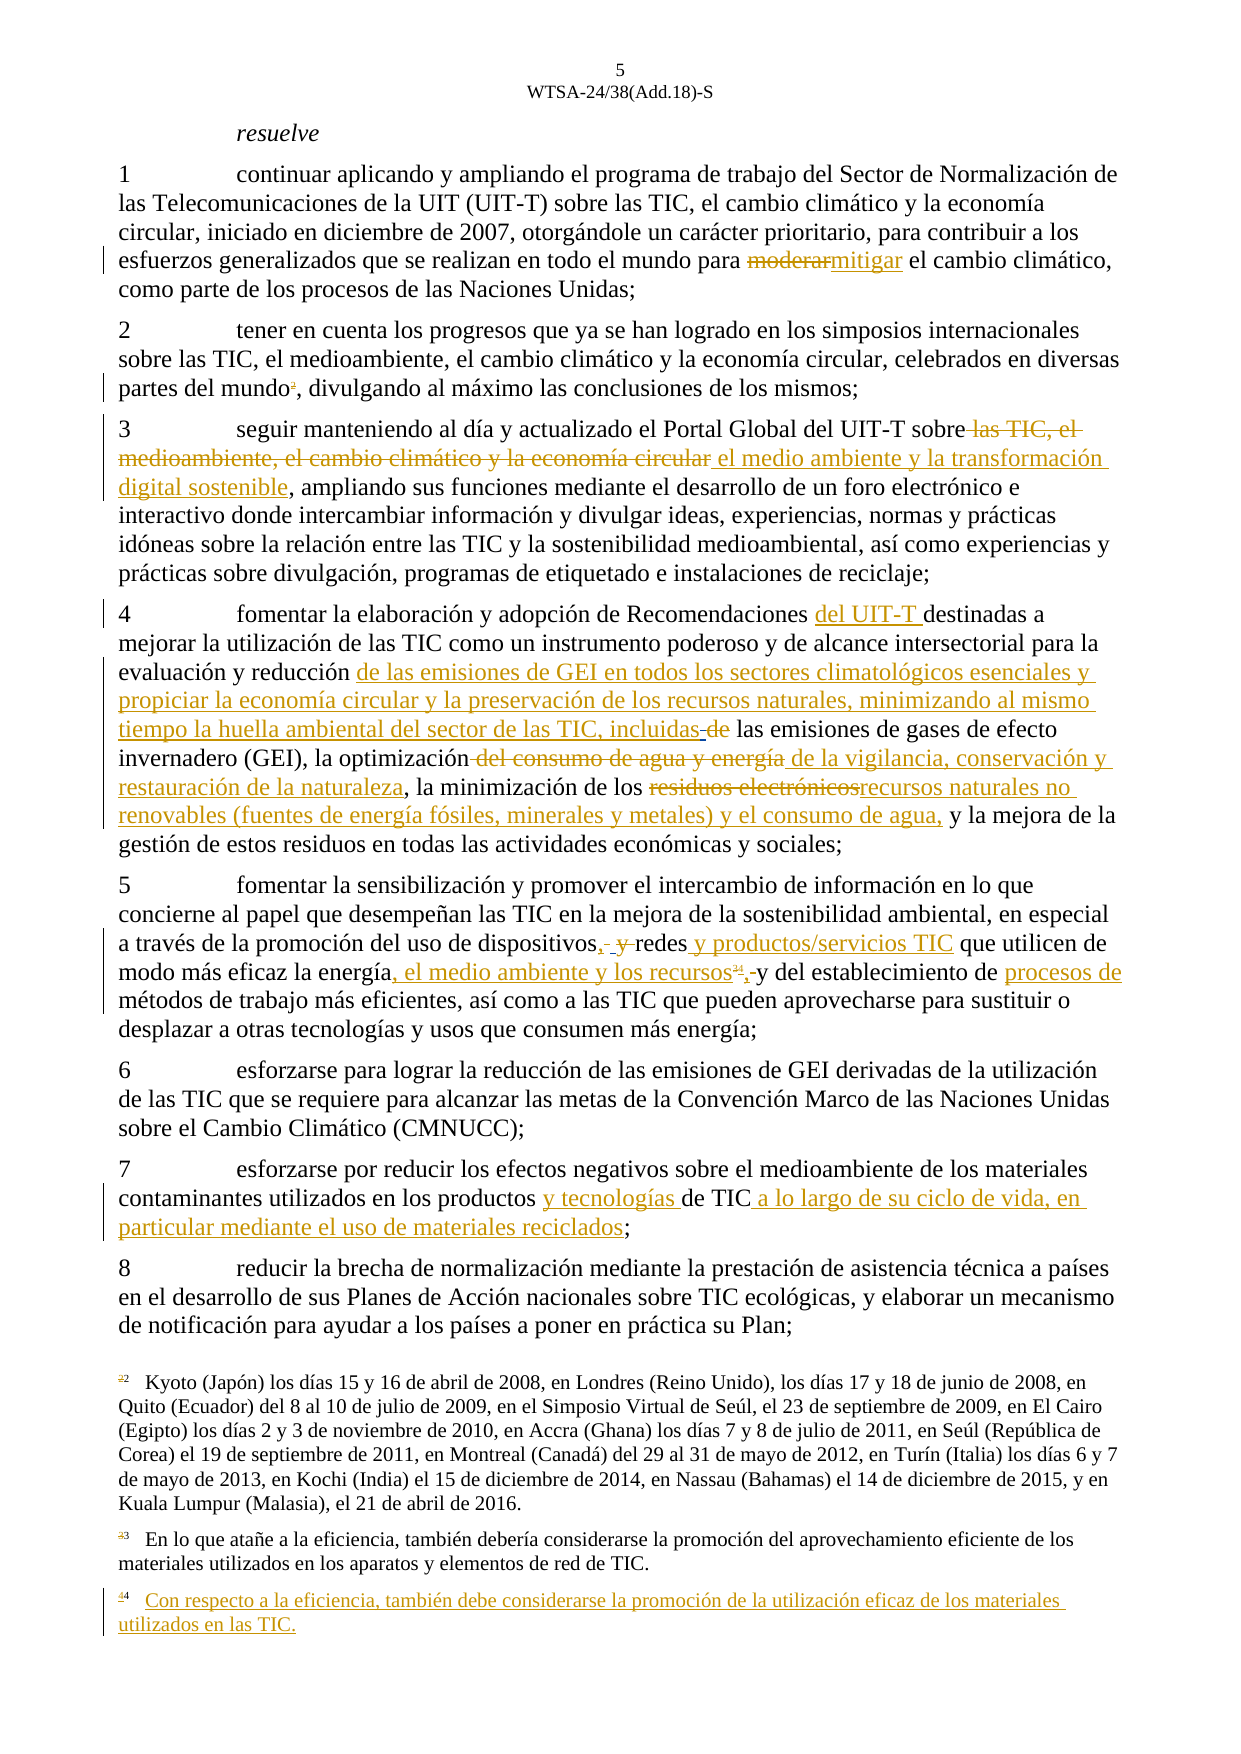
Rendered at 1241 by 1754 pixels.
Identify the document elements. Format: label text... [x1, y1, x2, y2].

text 1 continuar aplicando y ampliando el programa de trabajo del Sector de Normalización de las Telecomunicaciones de la UIT (UIT-T) sobre las TIC, el cambio climático y la economía circular, iniciado en diciembre de 2007, otorgándole un carácter prioritario, para contribuir a los esfuerzos generalizados que se realizan en todo el mundo para el cambio climático, como parte de los procesos de las Naciones Unidas; [118, 159, 1122, 303]
text 5 fomentar la sensibilización y promover el intercambio de información en lo que concierne al papel que desempeñan las TIC en la mejora de la sostenibilidad ambiental, en especial a través de la promoción del uso de dispositivosredes que utilicen de modo más eficaz la energíay del establecimiento de métodos de trabajo más eficientes, así como a las TIC que pueden aprovecharse para sustituir o desplazar a otras tecnologías y usos que consumen más energía; [118, 871, 1122, 1043]
text resuelve [236, 118, 1122, 147]
text 8 reducir la brecha de normalización mediante la prestación de asistencia técnica a países en el desarrollo de sus Planes de Acción nacionales sobre TIC ecológicas, y elaborar un mecanismo de notificación para ayudar a los países a poner en práctica su Plan; [118, 1253, 1122, 1339]
text 3 seguir manteniendo al día y actualizado el Portal Global del UIT-T sobre, ampliando sus funciones mediante el desarrollo de un foro electrónico e interactivo donde intercambiar información y divulgar ideas, experiencias, normas y prácticas idóneas sobre la relación entre las TIC y la sostenibilidad medioambiental, así como experiencias y prácticas sobre divulgación, programas de etiquetado e instalaciones de reciclaje; [118, 414, 1122, 587]
text 4 fomentar la elaboración y adopción de Recomendaciones destinadas a mejorar la utilización de las TIC como un instrumento poderoso y de alcance intersectorial para la evaluación y reducción las emisiones de gases de efecto invernadero (GEI), la optimización, la minimización de los y la mejora de la gestión de estos residuos en todas las actividades económicas y sociales; [118, 599, 1122, 858]
text 6 esforzarse para lograr la reducción de las emisiones de GEI derivadas de la utilización de las TIC que se requiere para alcanzar las metas de la Convención Marco de las Naciones Unidas sobre el Cambio Climático (CMNUCC); [118, 1056, 1122, 1142]
text 2 tener en cuenta los progresos que ya se han logrado en los simposios internacionales sobre las TIC, el medioambiente, el cambio climático y la economía circular, celebrados en diversas partes del mundo, divulgando al máximo las conclusiones de los mismos; [118, 316, 1122, 402]
text 7 esforzarse por reducir los efectos negativos sobre el medioambiente de los materiales contaminantes utilizados en los productos de TIC; [118, 1154, 1122, 1241]
